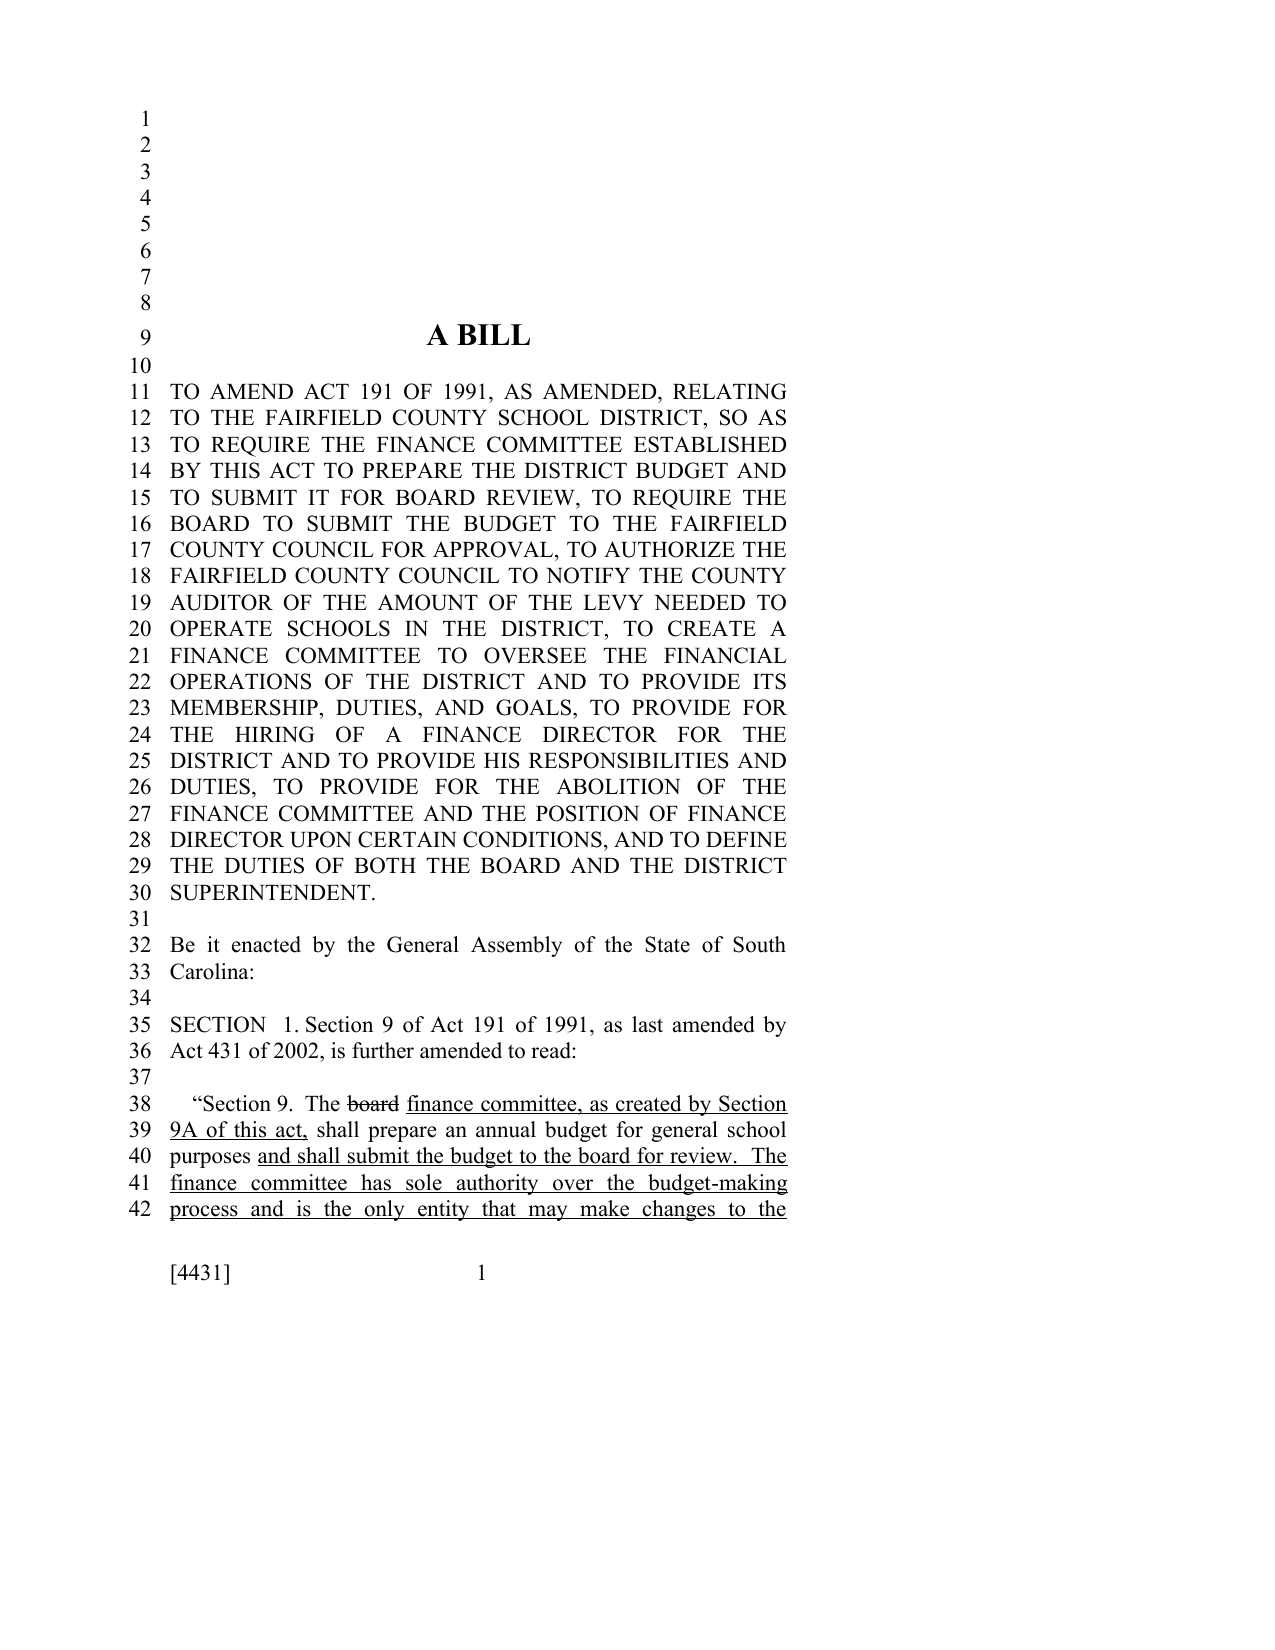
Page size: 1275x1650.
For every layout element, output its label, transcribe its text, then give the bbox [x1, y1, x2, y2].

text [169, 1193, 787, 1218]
text Be it enacted by the General Assembly of the State of South Carolina: [169, 932, 787, 984]
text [169, 1090, 787, 1192]
text TO AMEND ACT 191 OF 1991, AS AMENDED, RELATING TO THE FAIRFIELD COUNTY SCHOOL DISTRICT, SO AS TO REQUIRE THE FINANCE COMMITTEE ESTABLISHED BY THIS ACT TO PREPARE THE DISTRICT BUDGET AND TO SUBMIT IT FOR BOARD REVIEW, TO REQUIRE THE BOARD TO SUBMIT THE BUDGET TO THE FAIRFIELD COUNTY COUNCIL FOR APPROVAL, TO AUTHORIZE THE FAIRFIELD COUNTY COUNCIL TO NOTIFY THE COUNTY AUDITOR OF THE AMOUNT OF THE LEVY NEEDED TO OPERATE SCHOOLS IN THE DISTRICT, TO CREATE A FINANCE COMMITTEE TO OVERSEE THE FINANCIAL OPERATIONS OF THE DISTRICT AND TO PROVIDE ITS MEMBERSHIP, DUTIES, AND GOALS, TO PROVIDE FOR THE HIRING OF A FINANCE DIRECTOR FOR THE DISTRICT AND TO PROVIDE HIS RESPONSIBILITIES AND DUTIES, TO PROVIDE FOR THE ABOLITION OF THE FINANCE COMMITTEE AND THE POSITION OF FINANCE DIRECTOR UPON CERTAIN CONDITIONS, AND TO DEFINE THE DUTIES OF BOTH THE BOARD AND THE DISTRICT SUPERINTENDENT. [169, 378, 787, 905]
text SECTION 1. Section 9 of Act 191 of 1991, as last amended by Act 431 of 2002, is further amended to read: [169, 1011, 787, 1063]
text A BILL [169, 316, 787, 352]
